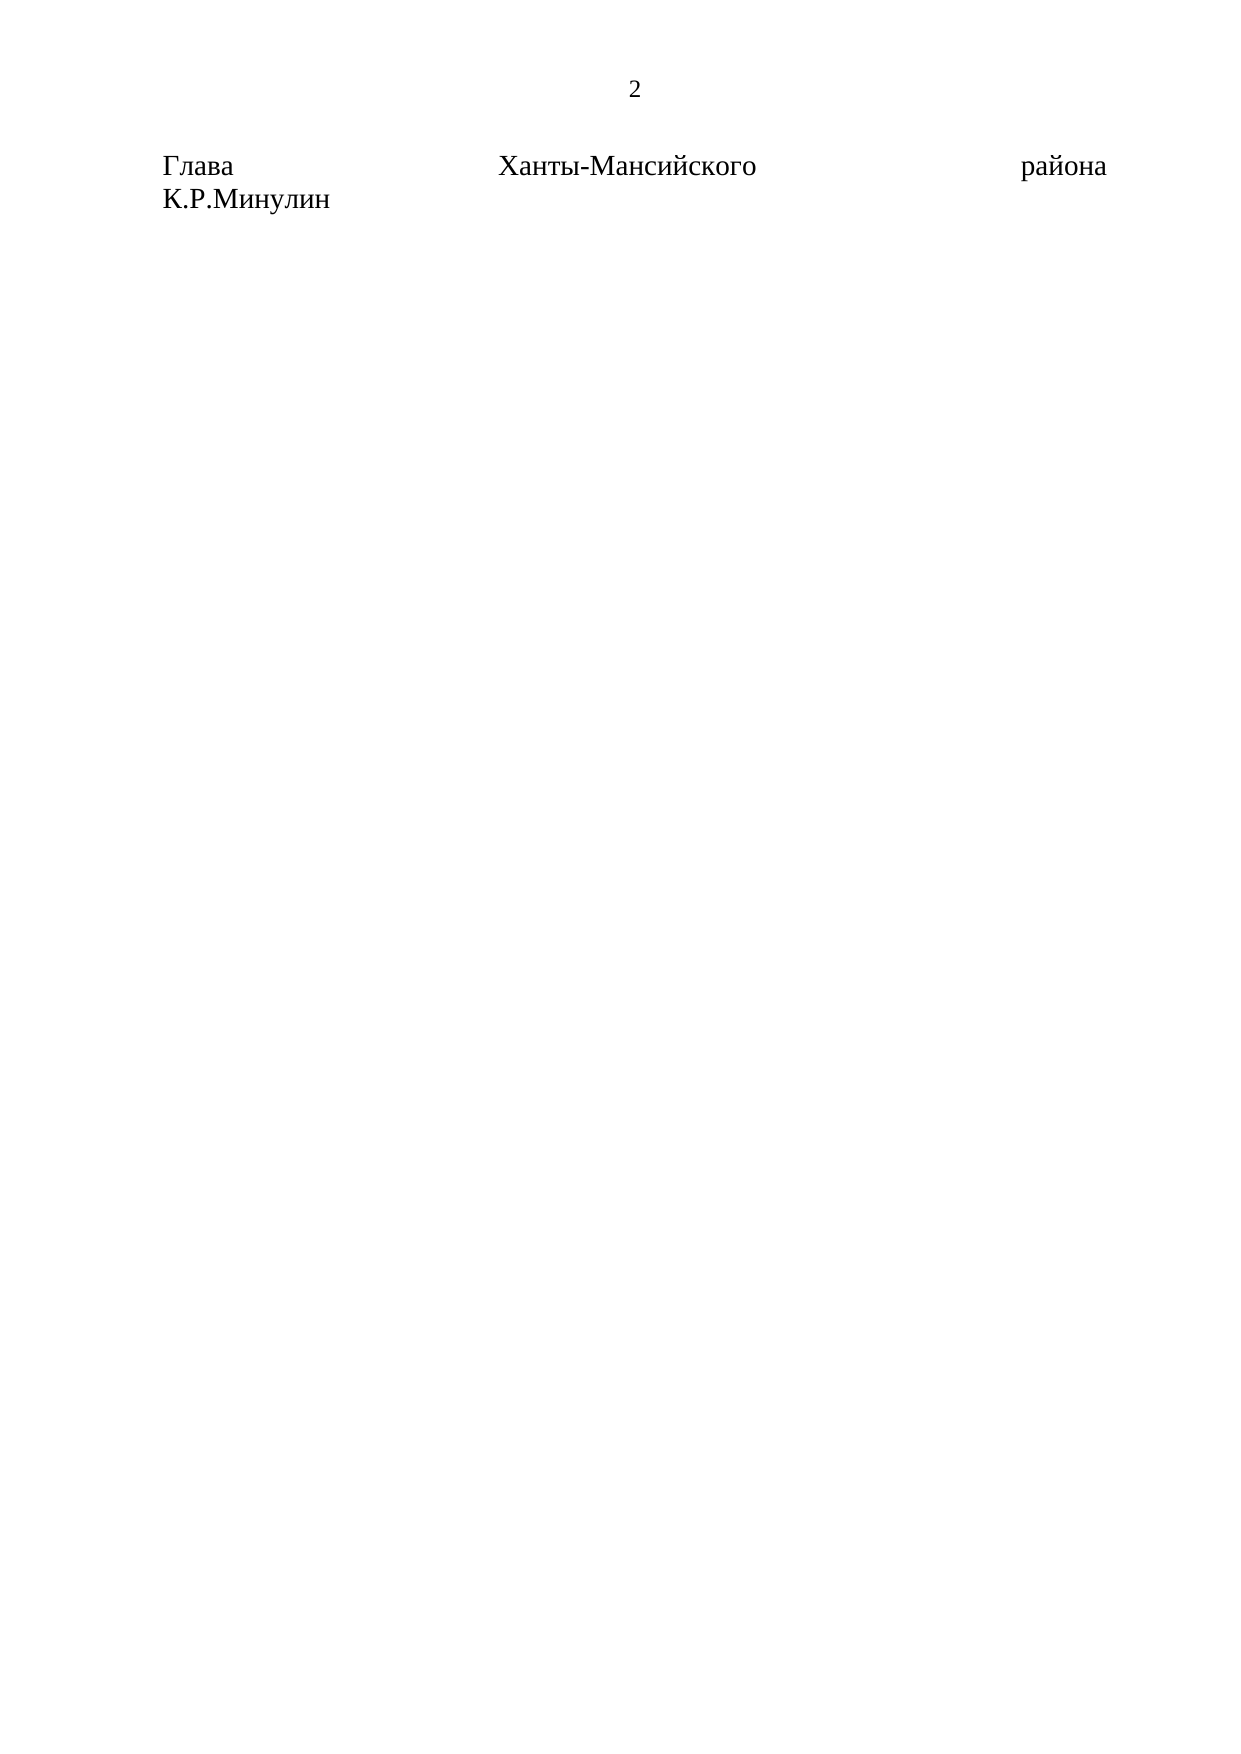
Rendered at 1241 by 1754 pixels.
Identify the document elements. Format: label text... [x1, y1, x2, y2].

text Глава Ханты-Мансийского района К.Р.Минулин [162, 148, 1107, 215]
